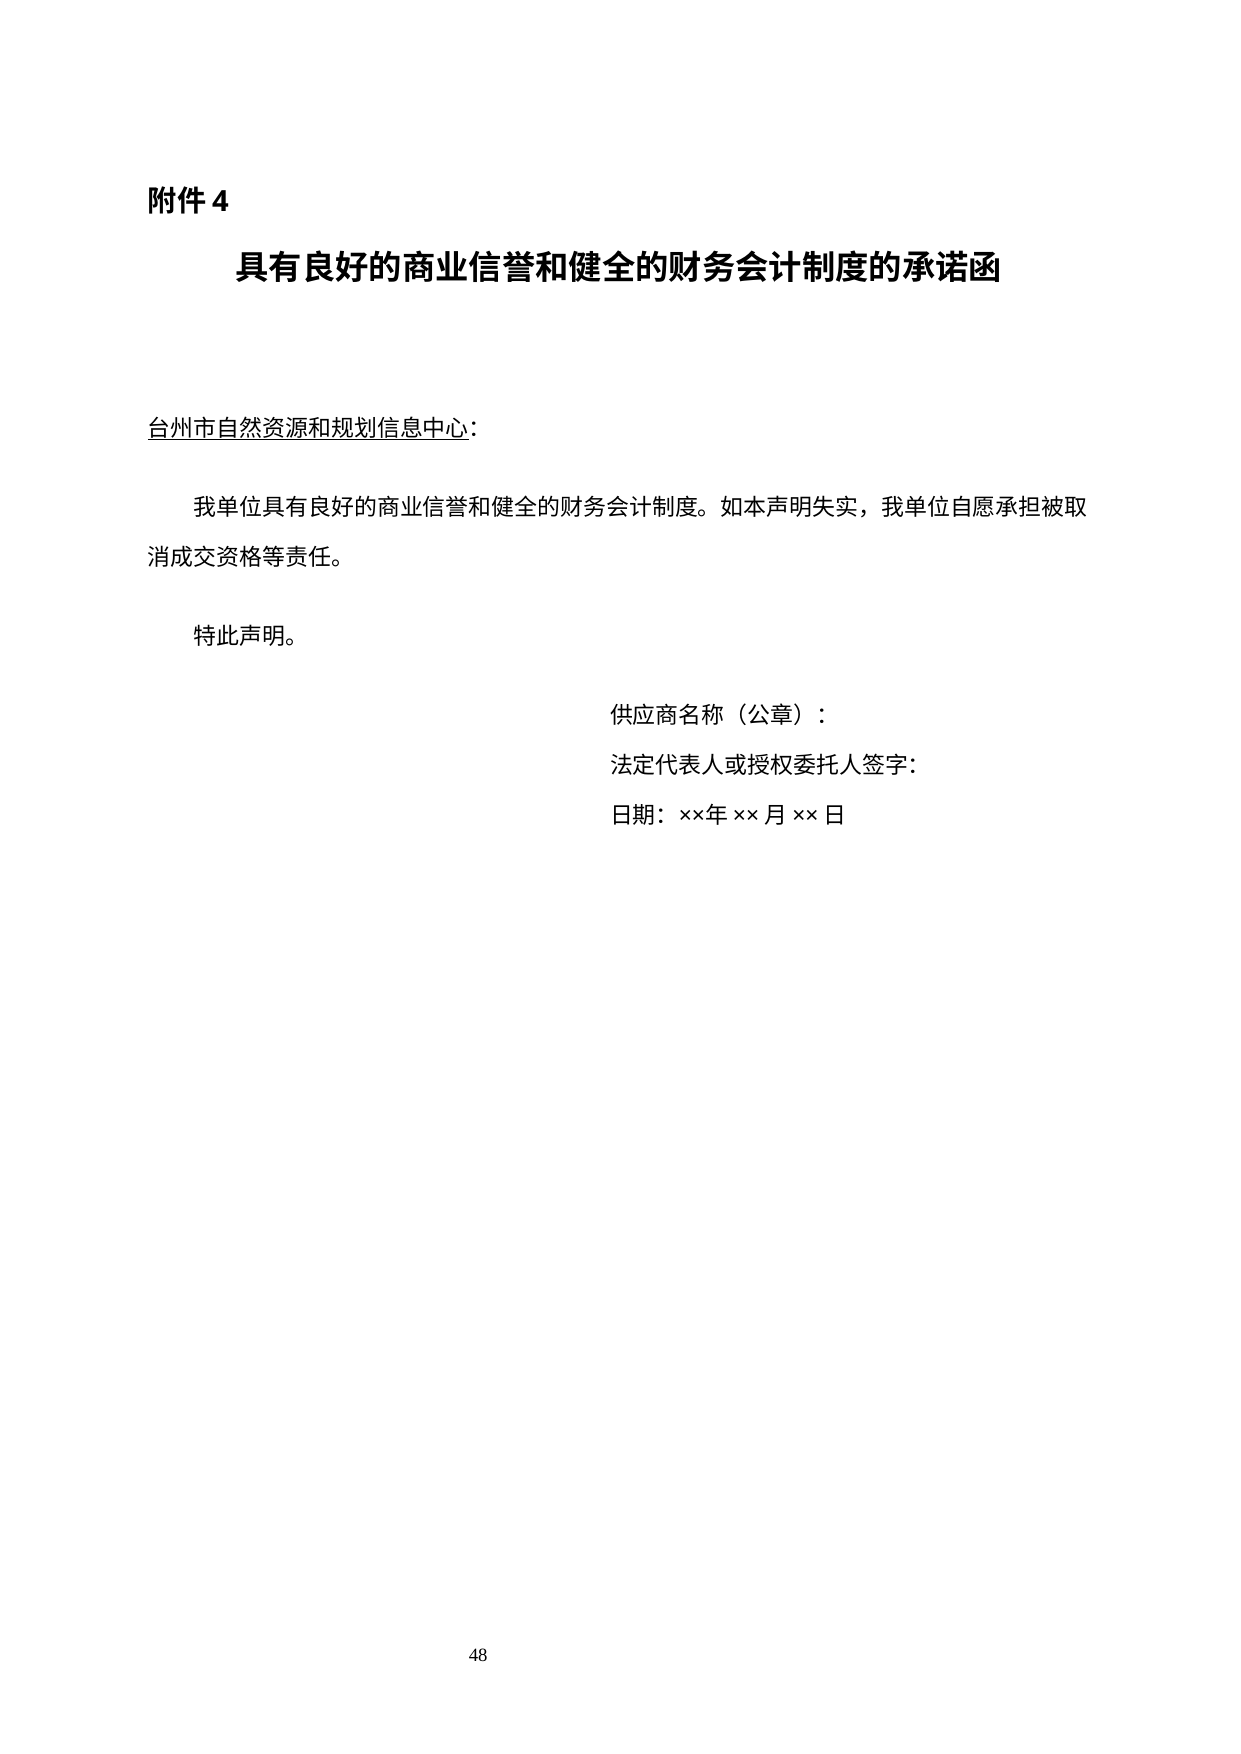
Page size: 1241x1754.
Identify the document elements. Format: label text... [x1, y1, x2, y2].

text 附件4 [148, 177, 1089, 219]
text 特此声明。 [148, 618, 1089, 651]
text 具有良好的商业信誉和健全的财务会计制度的承诺函 [148, 241, 1089, 289]
text 供应商名称（公章）： [148, 697, 1089, 730]
text 我单位具有良好的商业信誉和健全的财务会计制度。如本声明失实，我单位自愿承担被取消成交资格等责任。 [148, 489, 1089, 572]
text 法定代表人或授权委托人签字： [148, 747, 1089, 780]
text 台州市自然资源和规划信息中心： [148, 410, 1089, 443]
text 日期：××年 ×× 月 ×× 日 [148, 797, 1089, 830]
